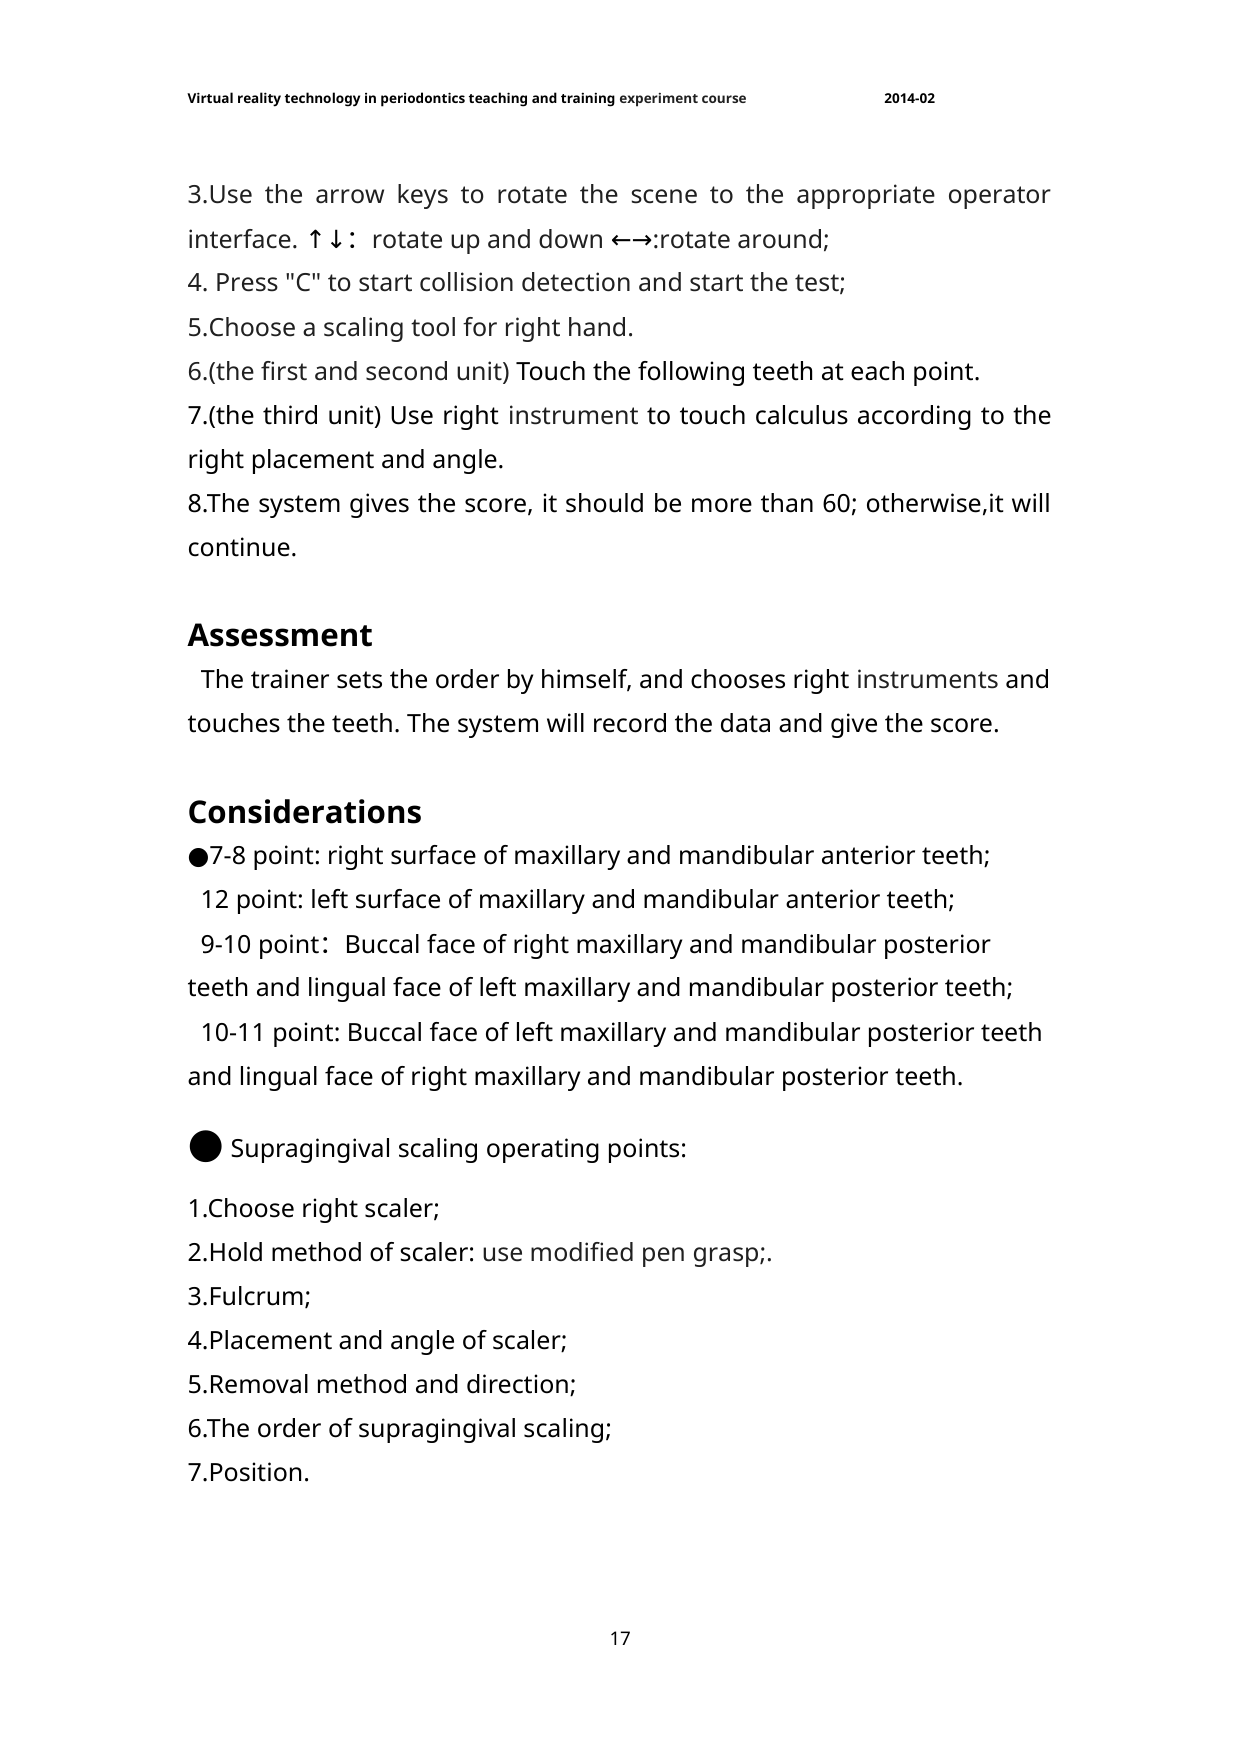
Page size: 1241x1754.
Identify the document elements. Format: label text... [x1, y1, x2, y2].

text 7.Position. [187, 1450, 1053, 1494]
text 4.Placement and angle of scaler; [187, 1318, 1053, 1362]
text The trainer sets the order by himself, and chooses right instruments and touches the teeth. The system will record the data and give the score. [187, 657, 1053, 745]
text Assessment [187, 613, 1053, 657]
text 4. Press "C" to start collision detection and start the test; [187, 260, 1053, 304]
text ● Supragingival scaling operating points: [187, 1097, 1053, 1185]
text 5.Choose a scaling tool for right hand. [187, 304, 1053, 348]
text 6.(the first and second unit) Touch the following teeth at each point. [187, 348, 1053, 392]
text 1.Choose right scaler; [187, 1185, 1053, 1229]
text 9-10 point：Buccal face of right maxillary and mandibular posterior teeth and lingual face of left maxillary and mandibular posterior teeth; [187, 921, 1053, 1009]
text 6.The order of supragingival scaling; [187, 1406, 1053, 1450]
text 12 point: left surface of maxillary and mandibular anterior teeth; [187, 877, 1053, 921]
text ●7-8 point: right surface of maxillary and mandibular anterior teeth; [187, 833, 1053, 877]
text 8.The system gives the score, it should be more than 60; otherwise,it will continue. [187, 480, 1053, 568]
text 7.(the third unit) Use right instrument to touch calculus according to the right placement and angle. [187, 392, 1053, 480]
text 3.Use the arrow keys to rotate the scene to the appropriate operator interface. ↑↓：rotate up and down ←→:rotate around; [187, 172, 1053, 260]
text 3.Fulcrum; [187, 1273, 1053, 1318]
text 10-11 point: Buccal face of left maxillary and mandibular posterior teeth and lingual face of right maxillary and mandibular posterior teeth. [187, 1009, 1053, 1097]
text 2.Hold method of scaler: use modified pen grasp;. [187, 1229, 1053, 1273]
text Considerations [187, 789, 1053, 833]
text 5.Removal method and direction; [187, 1362, 1053, 1406]
